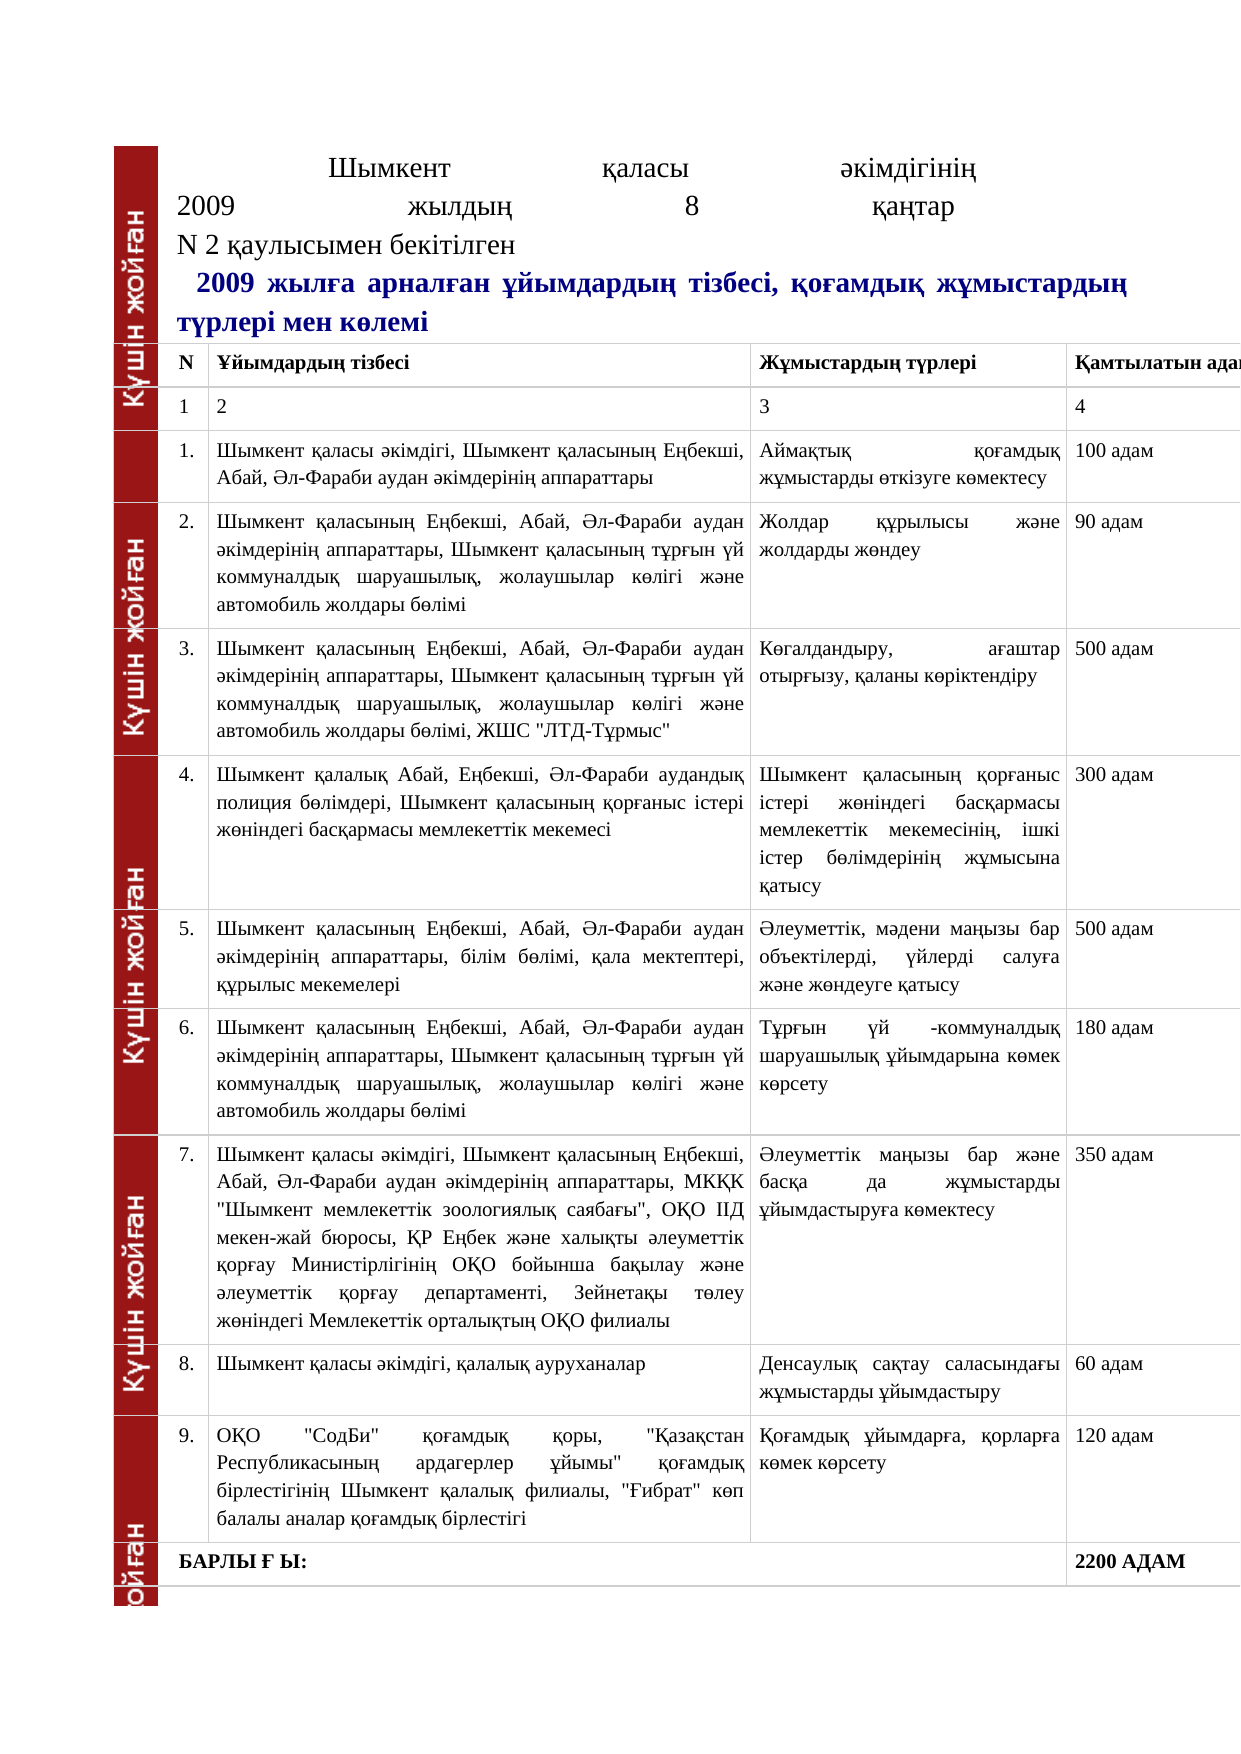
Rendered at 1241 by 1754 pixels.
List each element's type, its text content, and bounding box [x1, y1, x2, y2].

table_header Ұйымдардың тізбесі [209, 344, 750, 386]
table_header Жұмыстардың түрлері [751, 344, 1066, 386]
table_cell Шымкент қаласы әкімдігі, қалалық ауруханалар [209, 1345, 750, 1415]
table_cell 120 адам [1067, 1416, 1240, 1542]
table_cell 2 [209, 388, 750, 430]
table_cell Шымкент қаласының Еңбекші, Абай, Әл-Фараби аудан әкімдерінің аппараттары, Шымкент қаласының тұрғын үй коммуналдық шаруашылық, жолаушылар көлігі және автомобиль жолдары бөлімі [209, 503, 750, 628]
table_cell 3. [114, 629, 208, 755]
table_cell 9. [114, 1416, 208, 1542]
table_cell 8. [114, 1345, 208, 1415]
table_cell Шымкент қаласының қорғаныс істері жөніндегі басқармасы мемлекеттік мекемесінің, ішкі істер бөлімдерінің жұмысына қатысу [751, 756, 1066, 909]
table_cell 3 [751, 388, 1066, 430]
table_cell 1 [114, 388, 208, 430]
table_cell 2200 АДАМ [1067, 1543, 1240, 1585]
table_cell Қоғамдық ұйымдарға, қорларға көмек көрсету [751, 1416, 1066, 1542]
table_cell Шымкент қаласының Еңбекші, Абай, Әл-Фараби аудан әкімдерінің аппараттары, Шымкент қаласының тұрғын үй коммуналдық шаруашылық, жолаушылар көлігі және автомобиль жолдары бөлімі, ЖШС "ЛТД-Тұрмыс" [209, 629, 750, 755]
table_cell 350 адам [1067, 1136, 1240, 1344]
table_cell 4. [114, 756, 208, 909]
table_header N [114, 344, 208, 386]
table_cell 500 адам [1067, 910, 1240, 1008]
table_cell Тұрғын үй -коммуналдық шаруашылық ұйымдарына көмек көрсету [751, 1009, 1066, 1134]
table_cell 100 адам [1067, 431, 1240, 502]
picture [114, 1587, 158, 1606]
table_cell БАРЛЫ Ғ Ы: [114, 1543, 1066, 1585]
table_cell 4 [1067, 388, 1240, 430]
table_cell 7. [114, 1136, 208, 1344]
picture [114, 146, 158, 150]
text 2009 жылға арналған ұйымдардың тізбесі, қоғамдық жұмыстардың түрлері мен көлемі [112, 266, 1128, 338]
table_cell ОҚО "СодБи" қоғамдық қоры, "Қазақстан Республикасының ардагерлер ұйымы" қоғамдық бірлестігінің Шымкент қалалық филиалы, "Ғибрат" көп балалы аналар қоғамдық бірлестігі [209, 1416, 750, 1542]
table_cell Шымкент қаласы әкімдігі, Шымкент қаласының Еңбекші, Абай, Әл-Фараби аудан әкімдерінің аппараттары, МКҚК "Шымкент мемлекеттік зоологиялық саябағы", ОҚО ІІД мекен-жай бюросы, ҚР Еңбек және халықты әлеуметтік қорғау Министірлігінің ОҚО бойынша бақылау және әлеуметтік қорғау департаменті, Зейнетақы төлеу жөніндегі Мемлекеттік орталықтың ОҚО филиалы [209, 1136, 750, 1344]
table_cell 5. [114, 910, 208, 1008]
table_cell Шымкент қаласының Еңбекші, Абай, Әл-Фараби аудан әкімдерінің аппараттары, білім бөлімі, қала мектептері, құрылыс мекемелері [209, 910, 750, 1008]
table_cell Жолдар құрылысы және жолдарды жөндеу [751, 503, 1066, 628]
table_cell 1. [114, 431, 208, 502]
table_cell Әлеуметтік, мәдени маңызы бар объектілерді, үйлерді салуға және жөндеуге қатысу [751, 910, 1066, 1008]
picture [114, 338, 158, 343]
table_cell Денсаулық сақтау саласындағы жұмыстарды ұйымдастыру [751, 1345, 1066, 1415]
table_cell Аймақтық қоғамдық жұмыстарды өткізуге көмектесу [751, 431, 1066, 502]
table_header Қамтылатын адам саны [1067, 344, 1240, 386]
picture [114, 261, 158, 266]
table_cell 500 адам [1067, 629, 1240, 755]
table_cell 300 адам [1067, 756, 1240, 909]
table_cell 90 адам [1067, 503, 1240, 628]
table_cell 2. [114, 503, 208, 628]
table_cell 60 адам [1067, 1345, 1240, 1415]
table_cell 6. [114, 1009, 208, 1134]
table_cell Шымкент қаласы әкімдігі, Шымкент қаласының Еңбекші, Абай, Әл-Фараби аудан әкімдерінің аппараттары [209, 431, 750, 502]
text Шымкент қаласы әкімдігінің 2009 жылдың 8 қаңтар N 2 қаулысымен бекітілген [112, 150, 1128, 261]
table_cell 180 адам [1067, 1009, 1240, 1134]
table_cell Шымкент қалалық Абай, Еңбекші, Әл-Фараби аудандық полиция бөлімдері, Шымкент қаласының қорғаныс істері жөніндегі басқармасы мемлекеттік мекемесі [209, 756, 750, 909]
table_cell Көгалдандыру, ағаштар отырғызу, қаланы көріктендіру [751, 629, 1066, 755]
table_cell Әлеуметтік маңызы бар және басқа да жұмыстарды ұйымдастыруға көмектесу [751, 1136, 1066, 1344]
table_cell Шымкент қаласының Еңбекші, Абай, Әл-Фараби аудан әкімдерінің аппараттары, Шымкент қаласының тұрғын үй коммуналдық шаруашылық, жолаушылар көлігі және автомобиль жолдары бөлімі [209, 1009, 750, 1134]
